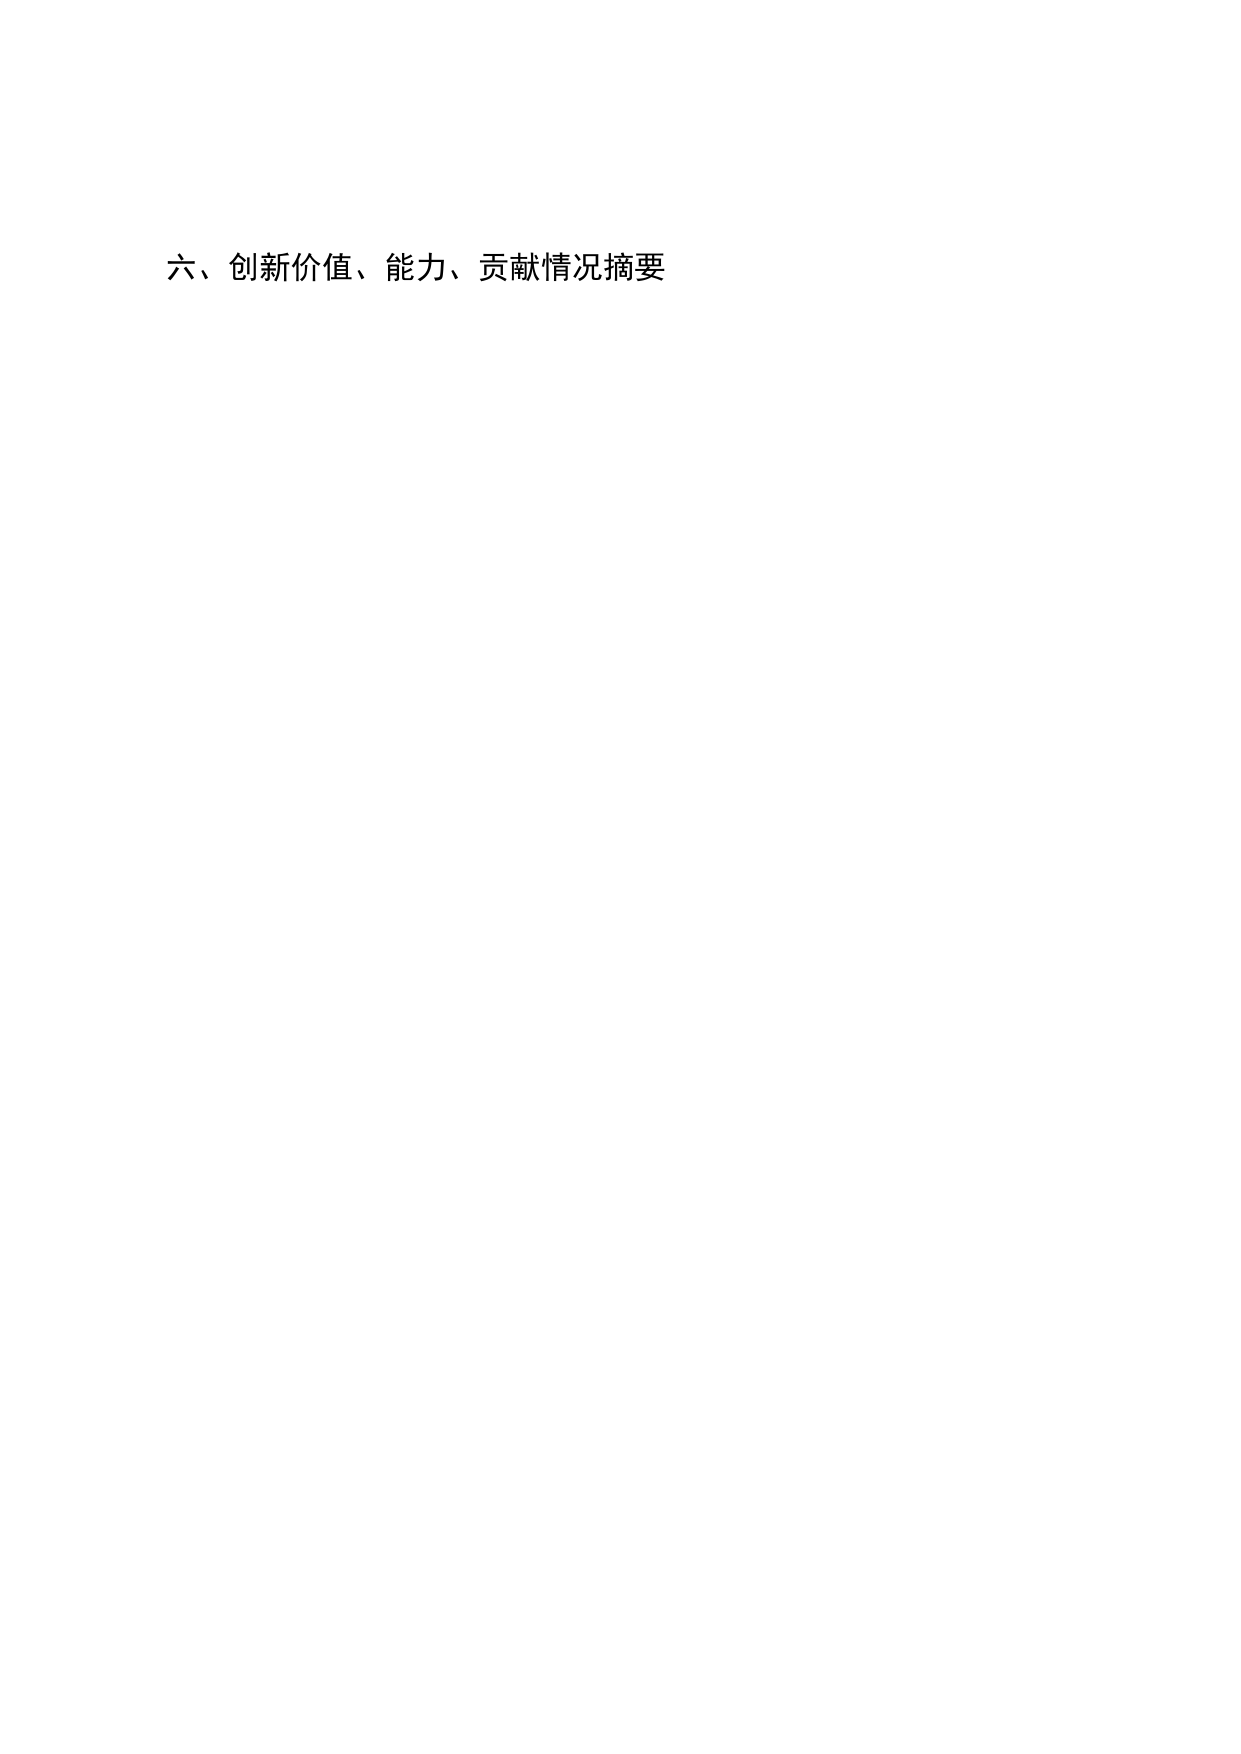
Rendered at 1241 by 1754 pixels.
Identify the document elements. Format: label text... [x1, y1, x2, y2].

text 六、创新价值、能力、贡献情况摘要 [165, 233, 1075, 298]
